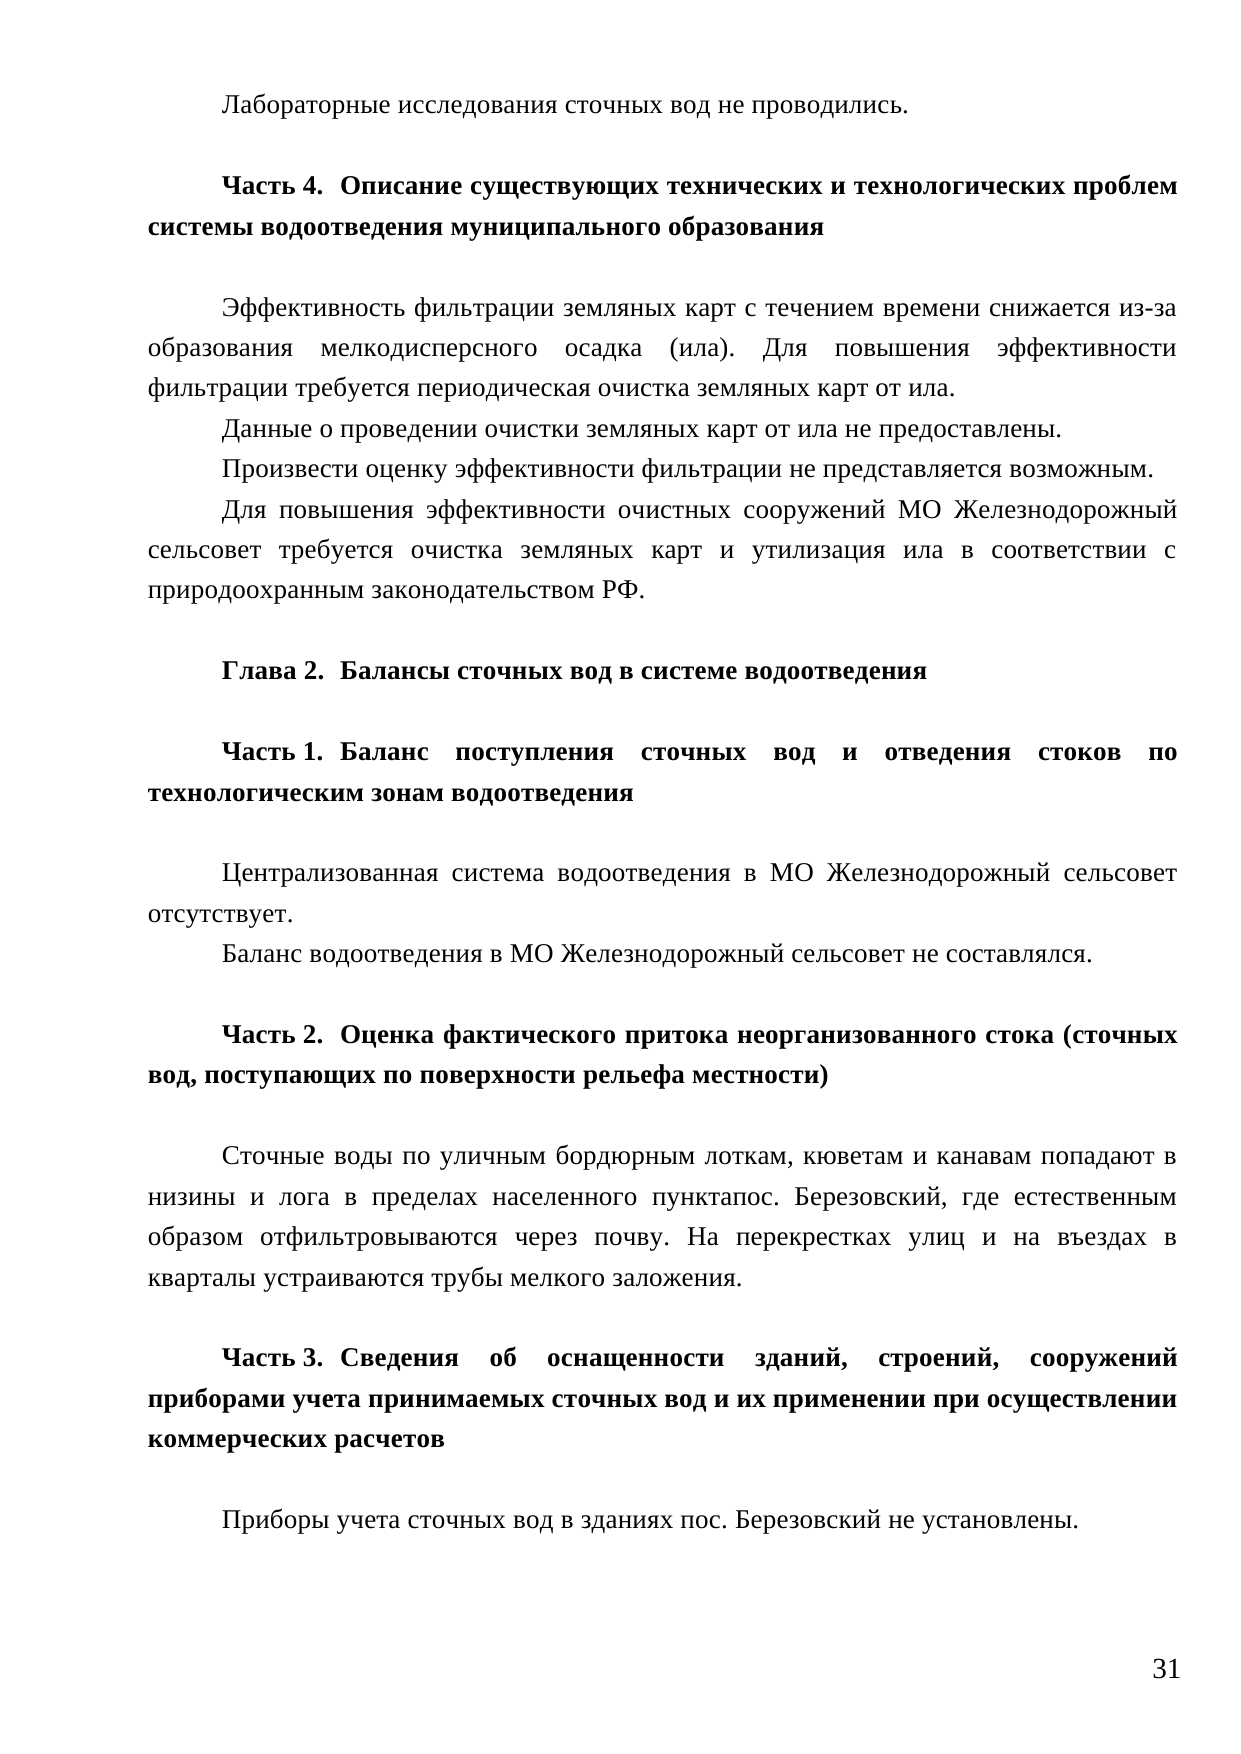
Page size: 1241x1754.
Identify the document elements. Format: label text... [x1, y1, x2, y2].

text Часть 1. Баланс поступления сточных вод и отведения стоков по технологическим зонам водоотведения [148, 735, 1179, 807]
text Глава 2. Балансы сточных вод в системе водоотведения [148, 654, 1179, 686]
text Приборы учета сточных вод в зданиях пос. Березовский не установлены. [148, 1503, 1179, 1534]
text Лабораторные исследования сточных вод не проводились. [148, 89, 1179, 120]
text Часть 4. Описание существующих технических и технологических проблем системы водоотведения муниципального образования [148, 169, 1179, 241]
text Централизованная система водоотведения в МО Железнодорожный сельсовет отсутствует. [148, 857, 1179, 928]
text Произвести оценку эффективности фильтрации не представляется возможным. [148, 452, 1179, 483]
text Часть 3. Сведения об оснащенности зданий, строений, сооружений приборами учета принимаемых сточных вод и их применении при осуществлении коммерческих расчетов [148, 1342, 1179, 1453]
text Сточные воды по уличным бордюрным лоткам, кюветам и канавам попадают в низины и лога в пределах населенного пунктапос. Березовский, где естественным образом отфильтровываются через почву. На перекрестках улиц и на въездах в кварталы устраиваются трубы мелкого заложения. [148, 1139, 1179, 1292]
text Данные о проведении очистки земляных карт от ила не предоставлены. [148, 412, 1179, 443]
text Часть 2. Оценка фактического притока неорганизованного стока (сточных вод, поступающих по поверхности рельефа местности) [148, 1018, 1179, 1090]
text Эффективность фильтрации земляных карт с течением времени снижается из-за образования мелкодисперсного осадка (ила). Для повышения эффективности фильтрации требуется периодическая очистка земляных карт от ила. [148, 291, 1179, 403]
text Для повышения эффективности очистных сооружений МО Железнодорожный сельсовет требуется очистка земляных карт и утилизация ила в соответствии с природоохранным законодательством РФ. [148, 493, 1179, 605]
text Баланс водоотведения в МО Железнодорожный сельсовет не составлялся. [148, 937, 1179, 968]
